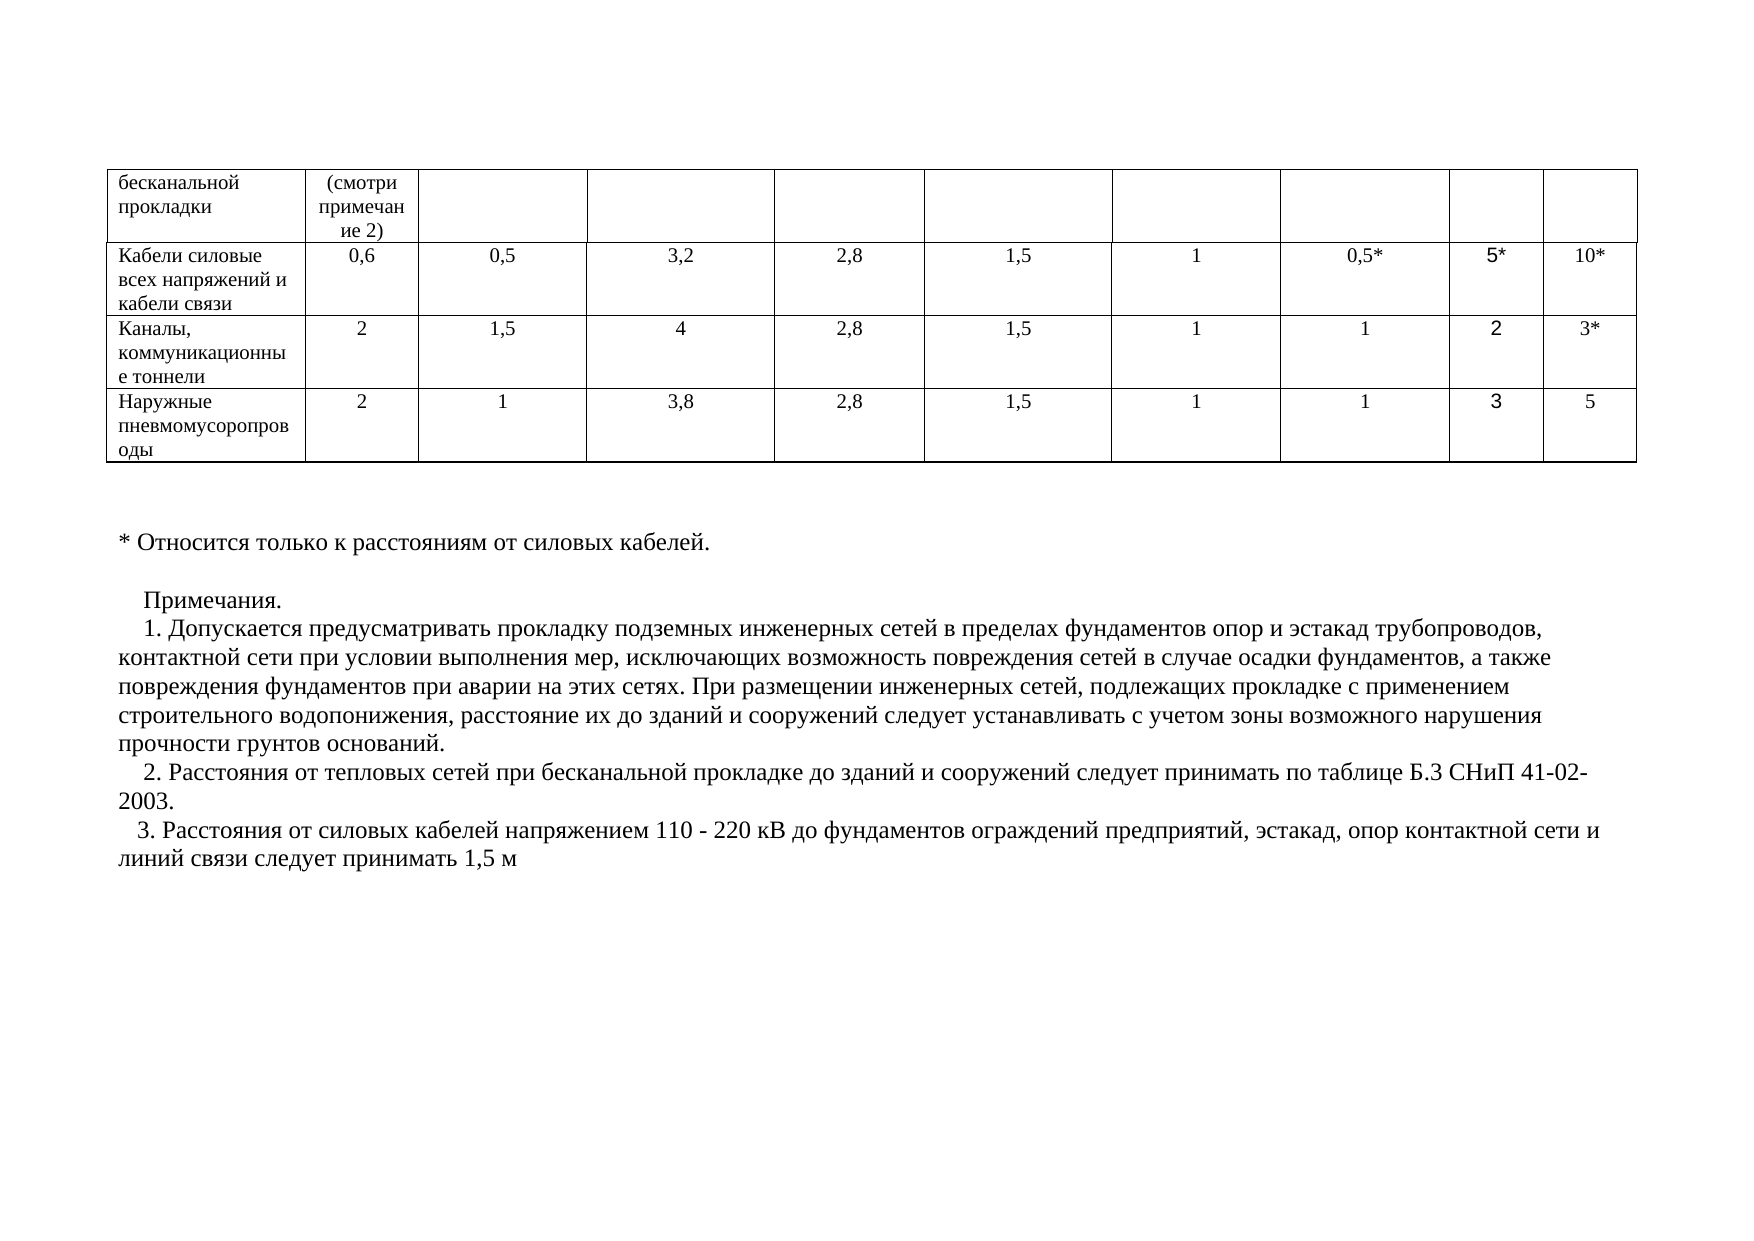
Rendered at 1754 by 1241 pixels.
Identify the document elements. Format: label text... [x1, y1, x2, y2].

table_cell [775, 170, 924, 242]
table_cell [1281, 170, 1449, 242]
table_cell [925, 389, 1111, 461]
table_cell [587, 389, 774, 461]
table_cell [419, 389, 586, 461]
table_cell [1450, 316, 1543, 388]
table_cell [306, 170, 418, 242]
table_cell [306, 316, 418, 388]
text 3. Расстояния от силовых кабелей напряжением 110 - 220 кВ до фундаментов ограждений предприятий, эстакад, опор контактной сети и линий связи следует принимать 1,5 м [118, 815, 1636, 872]
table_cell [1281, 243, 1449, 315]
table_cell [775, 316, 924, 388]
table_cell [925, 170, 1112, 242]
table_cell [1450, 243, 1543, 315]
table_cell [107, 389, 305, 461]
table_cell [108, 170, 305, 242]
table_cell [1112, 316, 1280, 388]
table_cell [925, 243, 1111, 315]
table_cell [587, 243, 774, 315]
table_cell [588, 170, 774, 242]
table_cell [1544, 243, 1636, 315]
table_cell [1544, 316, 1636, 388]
text 1. Допускается предусматривать прокладку подземных инженерных сетей в пределах фундаментов опор и эстакад трубопроводов, контактной сети при условии выполнения мер, исключающих возможность повреждения сетей в случае осадки фундаментов, а также повреждения фундаментов при аварии на этих сетях. При размещении инженерных сетей, подлежащих прокладке с применением строительного водопонижения, расстояние их до зданий и сооружений следует устанавливать с учетом зоны возможного нарушения прочности грунтов оснований. [118, 613, 1636, 757]
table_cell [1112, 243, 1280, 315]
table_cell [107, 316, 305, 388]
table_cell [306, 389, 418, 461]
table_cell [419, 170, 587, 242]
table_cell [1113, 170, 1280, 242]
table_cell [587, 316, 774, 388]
text 2. Расстояния от тепловых сетей при бесканальной прокладке до зданий и сооружений следует принимать по таблице Б.3 СНиП 41-02-2003. [118, 757, 1636, 815]
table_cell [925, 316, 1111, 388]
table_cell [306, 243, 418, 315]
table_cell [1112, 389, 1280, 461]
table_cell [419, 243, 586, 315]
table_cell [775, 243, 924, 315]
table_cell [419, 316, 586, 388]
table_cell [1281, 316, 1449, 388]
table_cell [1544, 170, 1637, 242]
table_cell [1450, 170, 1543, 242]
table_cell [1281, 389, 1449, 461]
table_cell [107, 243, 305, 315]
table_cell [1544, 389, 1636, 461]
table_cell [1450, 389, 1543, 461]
text Примечания. [118, 585, 1636, 613]
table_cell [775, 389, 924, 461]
text * Относится только к расстояниям от силовых кабелей. [118, 527, 1636, 556]
